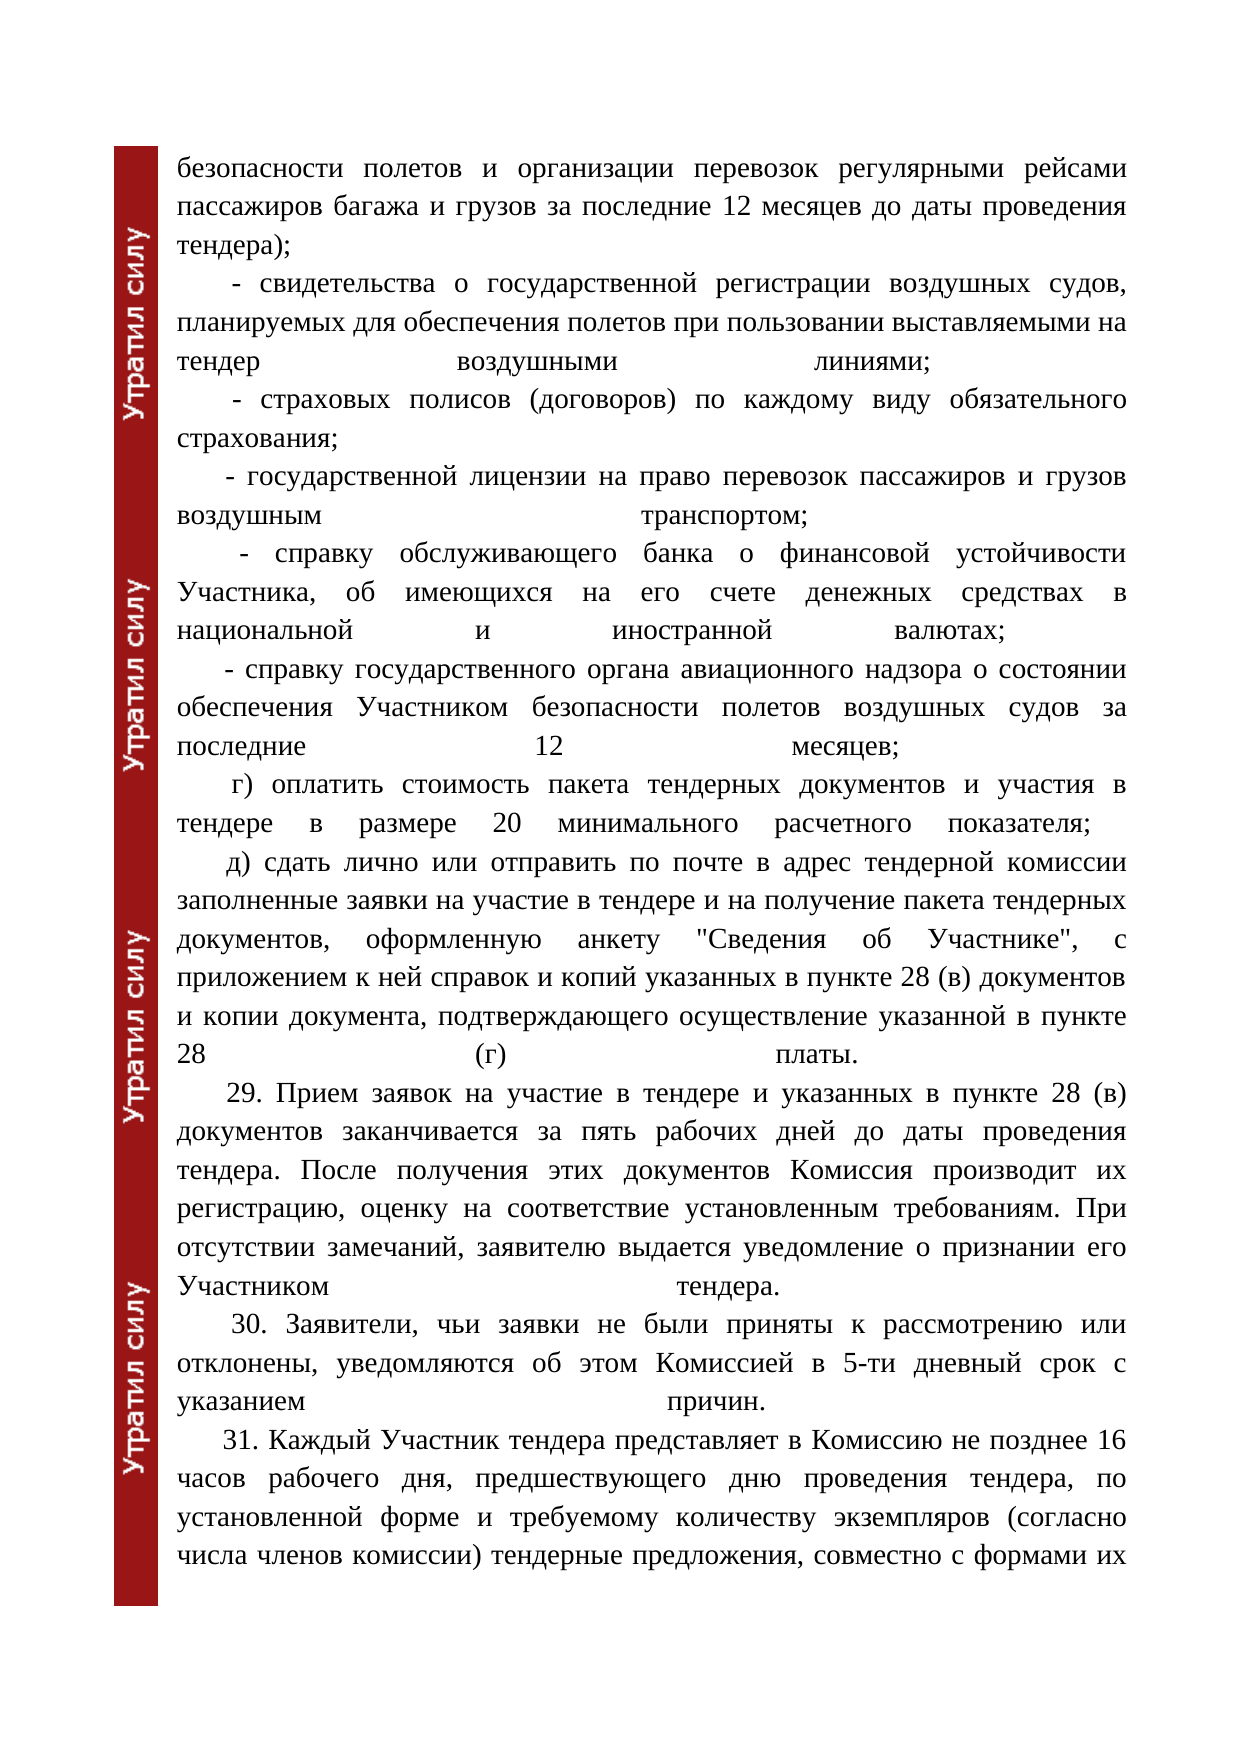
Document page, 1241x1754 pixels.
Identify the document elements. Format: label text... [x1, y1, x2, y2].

picture [114, 1571, 158, 1606]
picture [114, 146, 158, 150]
